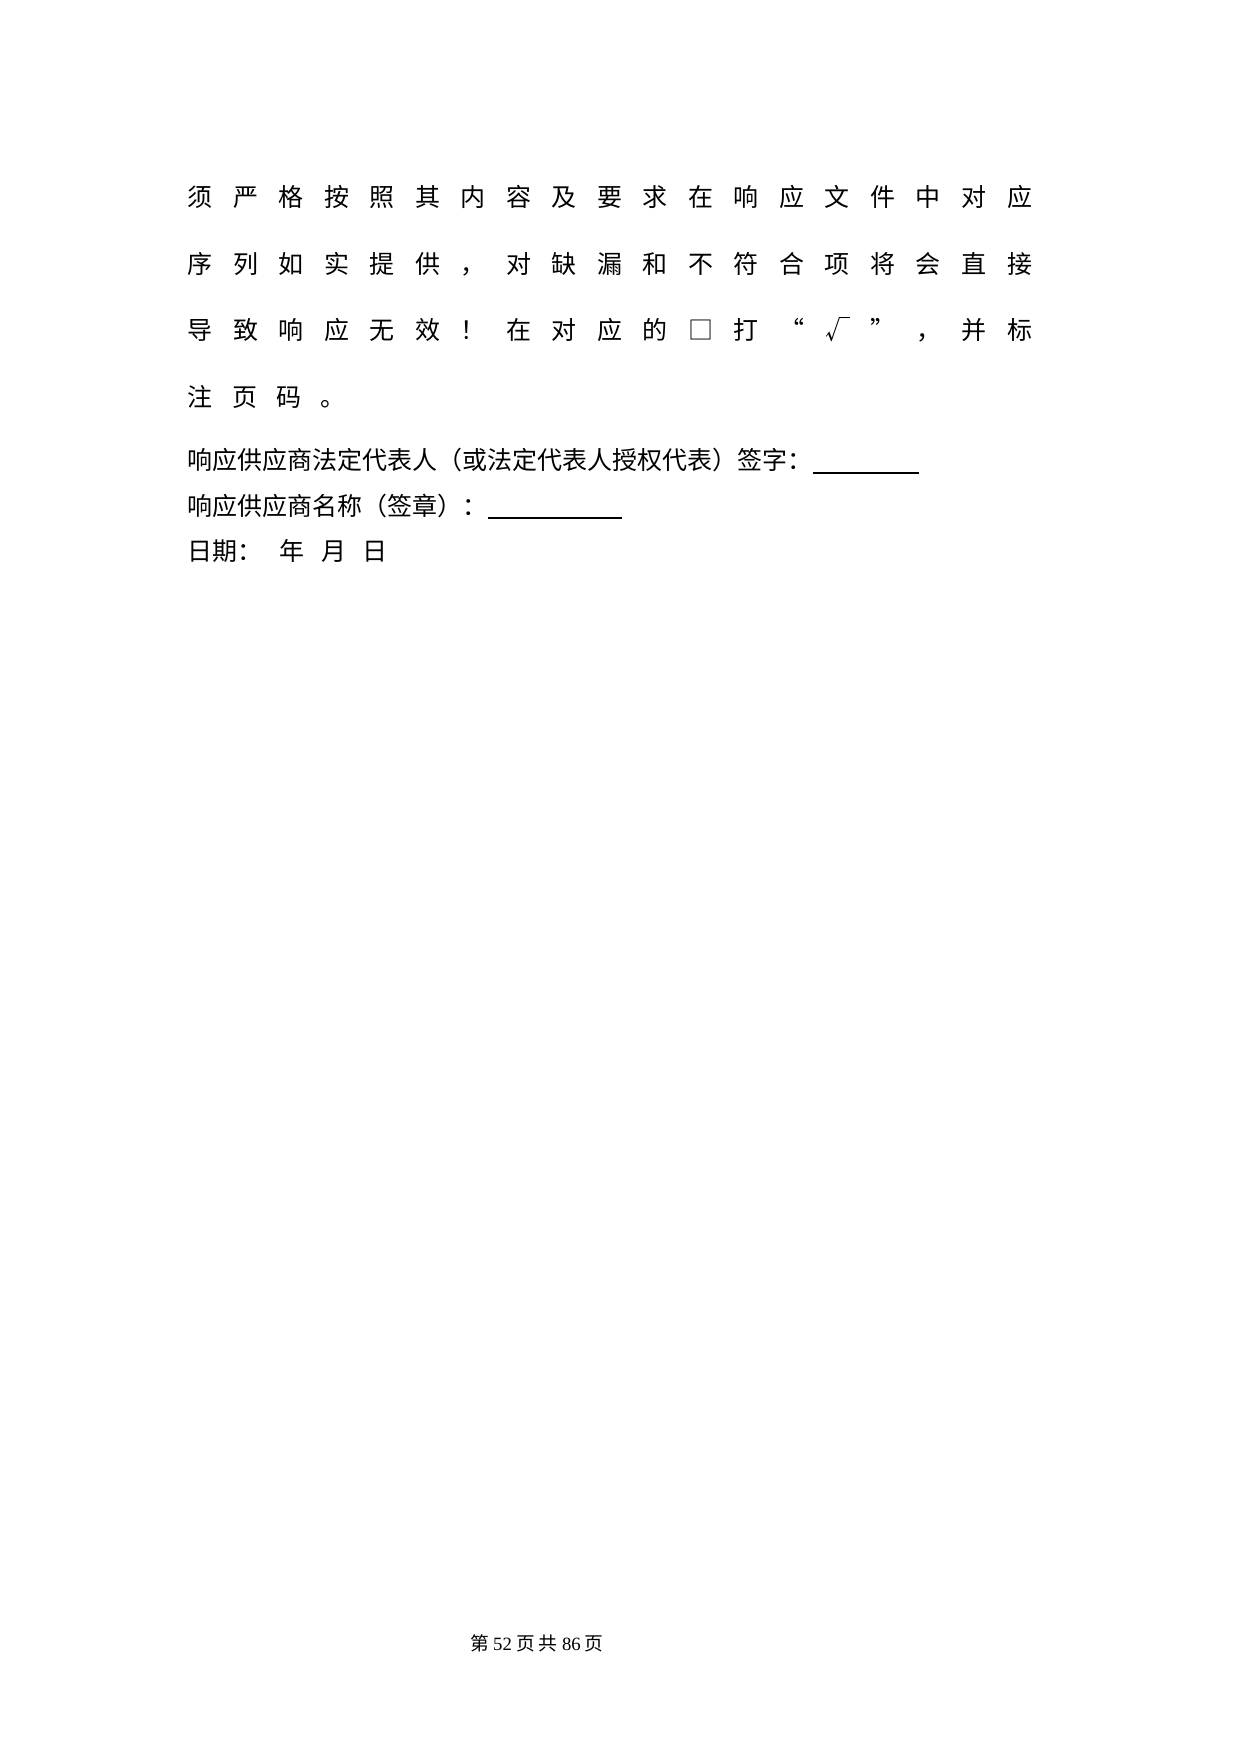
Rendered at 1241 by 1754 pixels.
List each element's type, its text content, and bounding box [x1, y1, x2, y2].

text 响应供应商法定代表人（或法定代表人授权代表）签字： [187, 441, 1053, 477]
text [187, 162, 1053, 428]
text 响应供应商名称（签章）： [187, 486, 1053, 522]
text 日期： 年 月 日 [187, 531, 1053, 568]
